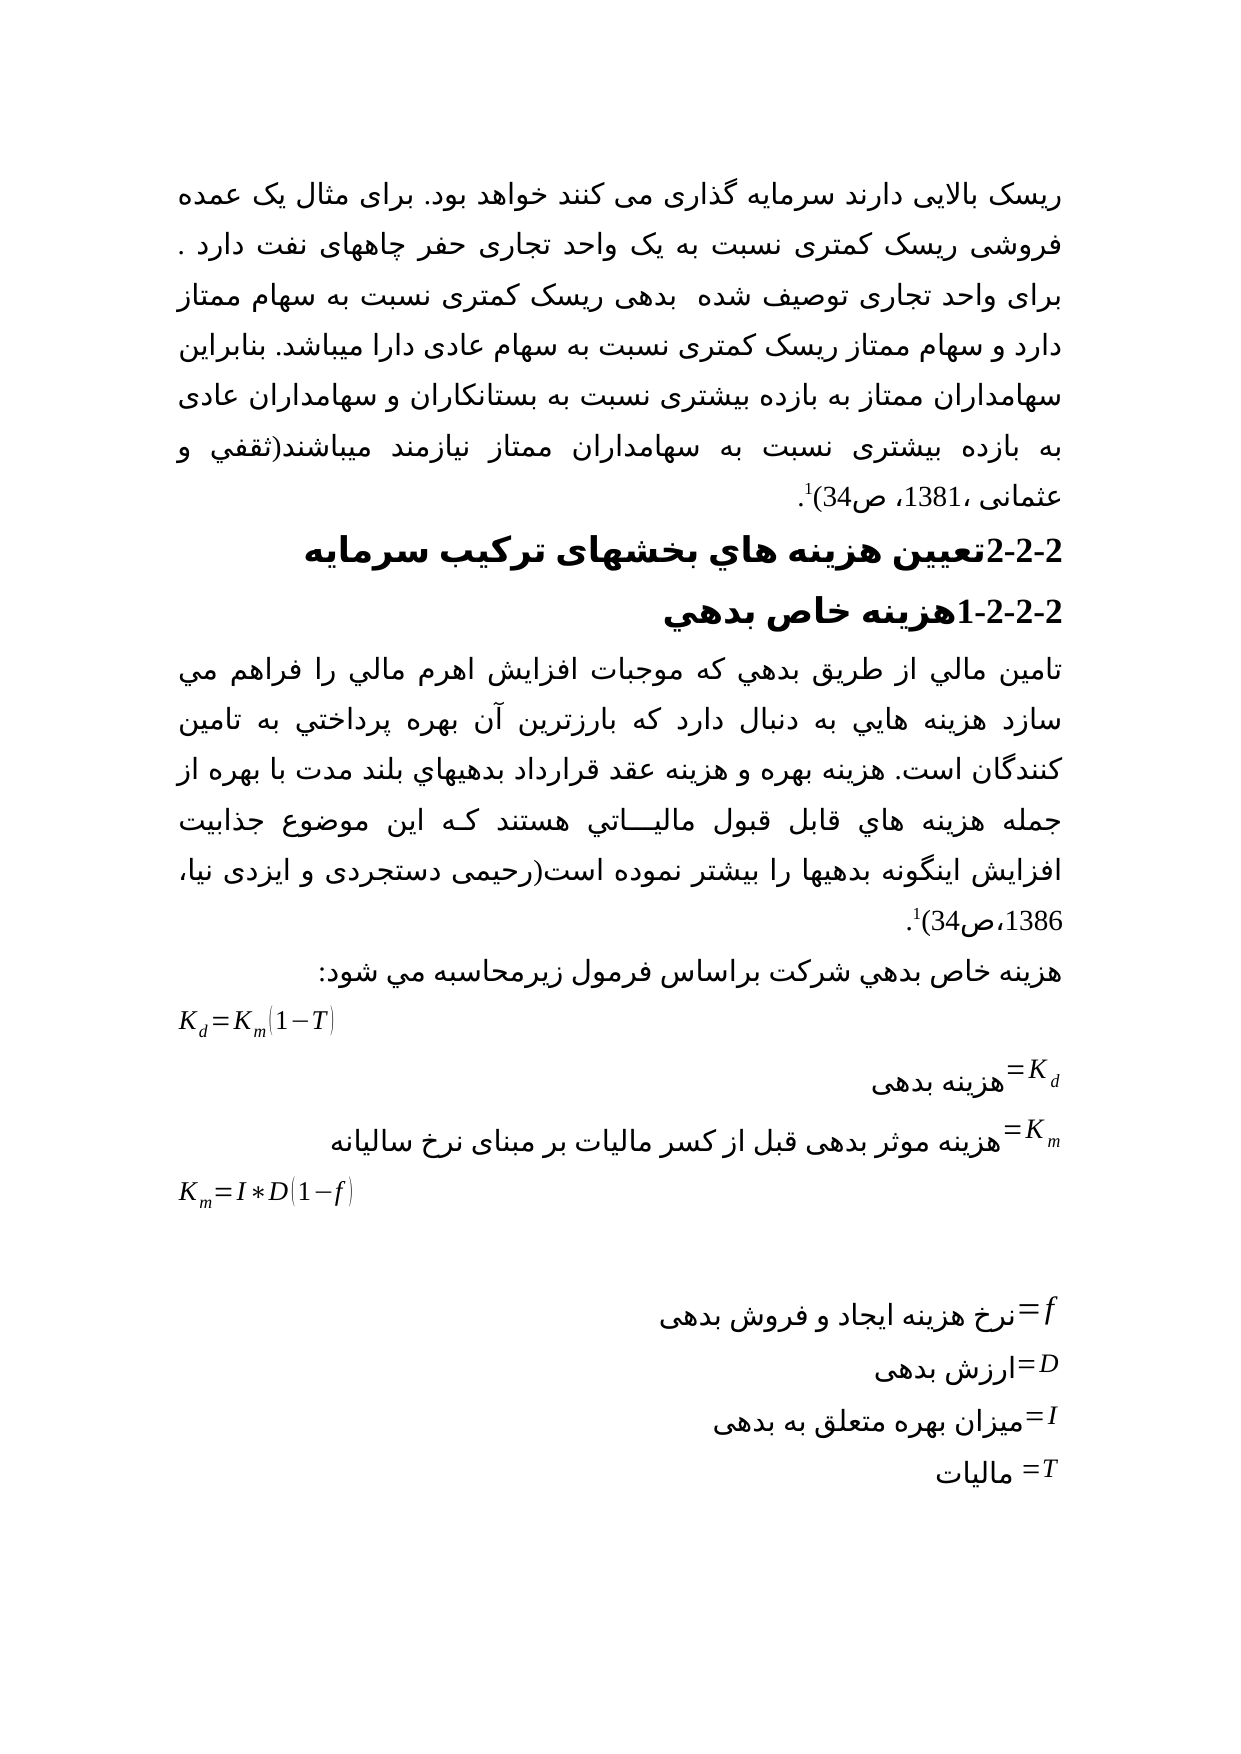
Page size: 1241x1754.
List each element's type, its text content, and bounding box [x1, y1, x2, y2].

text مالیات [177, 1454, 1063, 1490]
text هزینه موثر بدهی قبل از کسر مالیات بر مبنای نرخ سالیانه [177, 1114, 1063, 1158]
text نرخ هزینه ایجاد و فروش بدهی [177, 1291, 1063, 1332]
text هزينه خاص بدهي شركت براساس فرمول زيرمحاسبه مي شود: [177, 954, 1063, 987]
text تامين مالي از طريق بدهي که موجبات افزايش اهرم مالي را فراهم مي سازد هزينه هایي به دنبال دارد که بارزترين آن بهره پرداختي به تامين کنندگان است. هزينه بهره و هزينه عقد قرارداد بدهيهاي بلند مدت با بهره از جمله هزينه هاي قابل قبول ماليـــاتي هستند کـه اين موضوع جذابيت افزايش اينگونه بدهيها را بيشتر نموده است(رحیمی دستجردی و ایزدی نیا،1386،ص34)1. [177, 652, 1063, 937]
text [177, 177, 1063, 513]
text ارزش بدهی [177, 1349, 1063, 1384]
text هزینه بدهی [177, 1053, 1063, 1097]
text میزان بهره متعلق به بدهی [177, 1401, 1063, 1437]
subtitle 2-2-2تعیین هزينه هاي بخشهای ترکیب سرمایه [177, 529, 1063, 570]
subtitle 1-2-2-2هزينه خاص بدهي [177, 591, 1063, 631]
